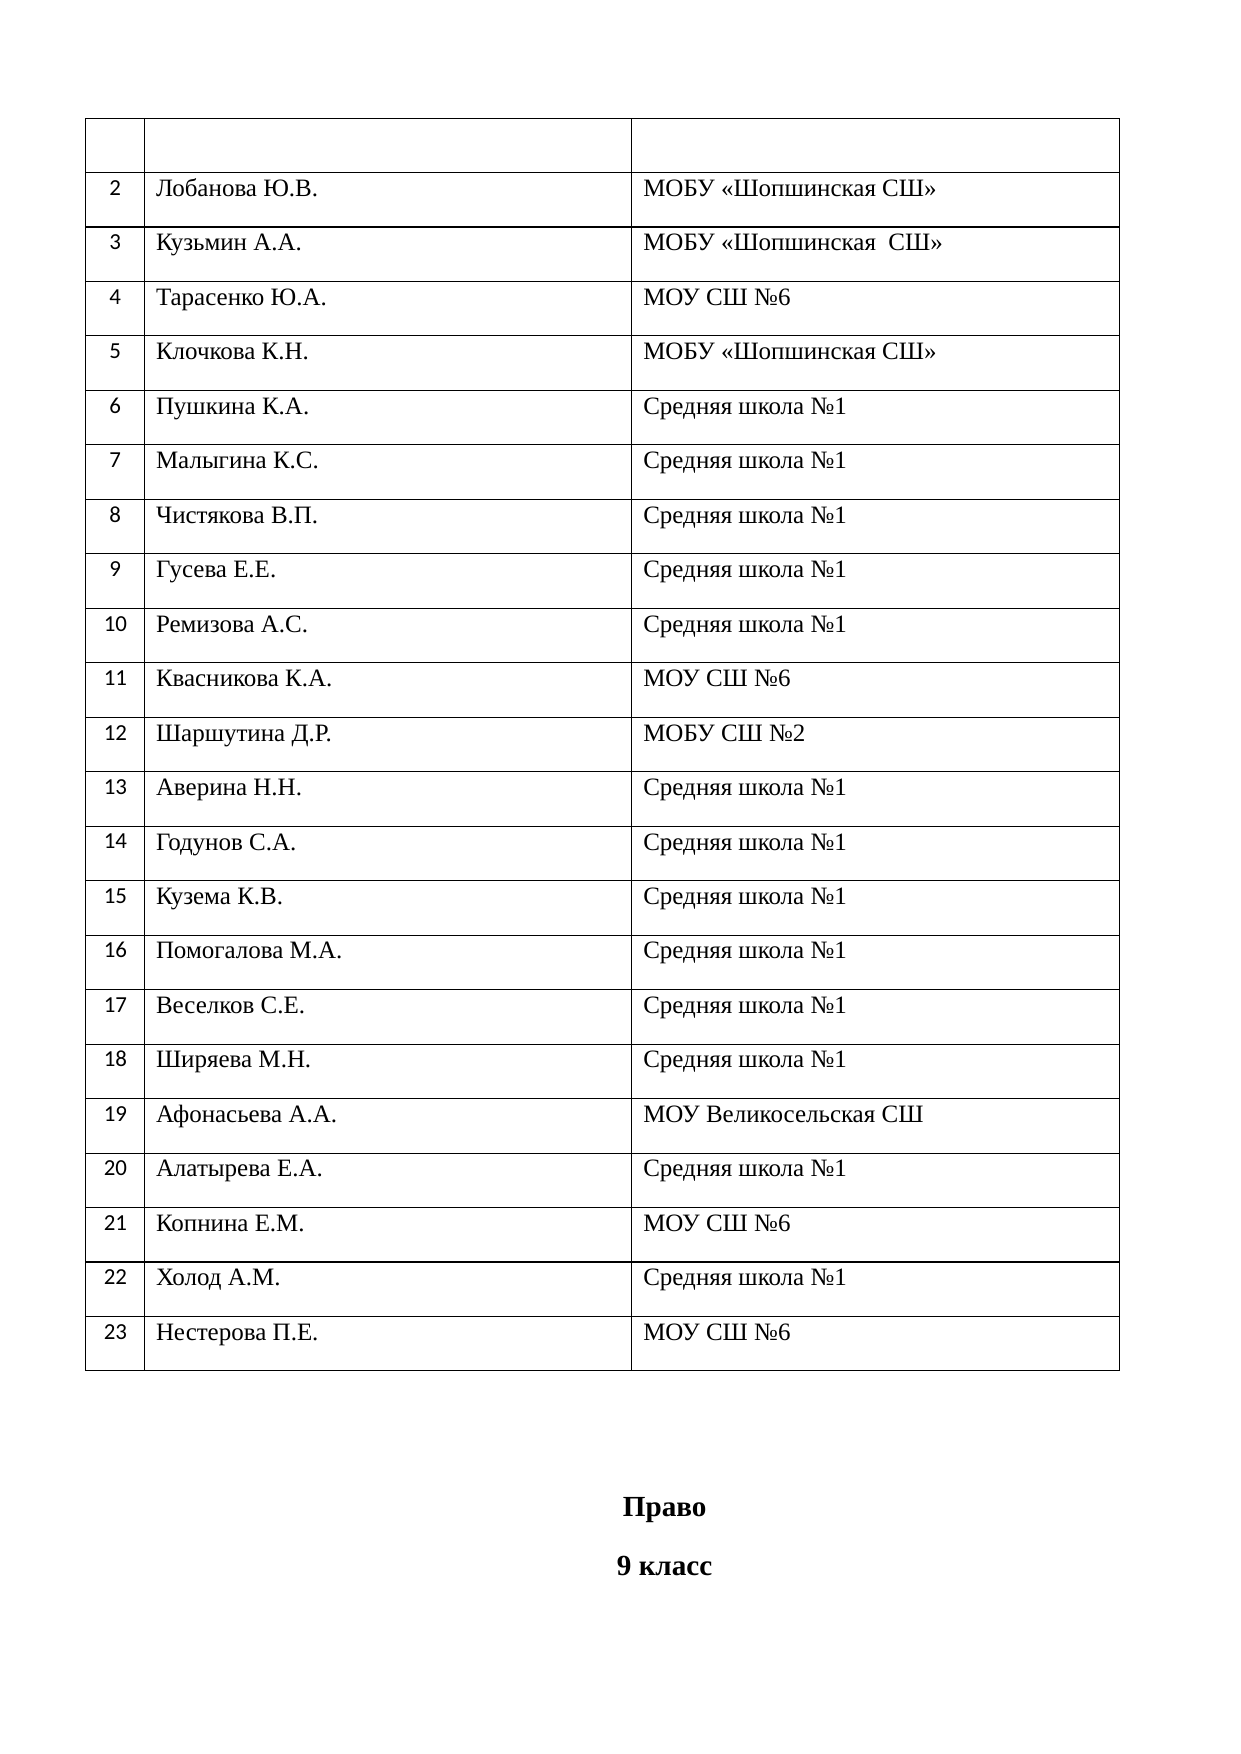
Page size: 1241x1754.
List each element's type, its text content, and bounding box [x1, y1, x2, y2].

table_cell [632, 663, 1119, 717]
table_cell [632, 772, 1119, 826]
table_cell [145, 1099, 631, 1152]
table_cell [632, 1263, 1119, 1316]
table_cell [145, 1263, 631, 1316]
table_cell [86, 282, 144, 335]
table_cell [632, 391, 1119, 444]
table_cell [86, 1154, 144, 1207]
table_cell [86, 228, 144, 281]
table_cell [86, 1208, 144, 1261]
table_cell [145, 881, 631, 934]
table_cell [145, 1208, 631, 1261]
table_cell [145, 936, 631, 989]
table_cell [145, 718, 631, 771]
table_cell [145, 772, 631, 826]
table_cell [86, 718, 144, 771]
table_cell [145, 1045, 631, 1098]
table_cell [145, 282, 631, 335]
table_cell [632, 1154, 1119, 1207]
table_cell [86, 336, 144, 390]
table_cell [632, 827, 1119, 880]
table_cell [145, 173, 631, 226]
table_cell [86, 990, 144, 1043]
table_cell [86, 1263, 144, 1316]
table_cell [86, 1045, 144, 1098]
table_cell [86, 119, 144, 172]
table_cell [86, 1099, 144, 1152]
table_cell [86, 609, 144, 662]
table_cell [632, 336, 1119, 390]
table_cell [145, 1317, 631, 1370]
text 9 класс [177, 1548, 1152, 1582]
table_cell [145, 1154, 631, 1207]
text Право [177, 1489, 1152, 1522]
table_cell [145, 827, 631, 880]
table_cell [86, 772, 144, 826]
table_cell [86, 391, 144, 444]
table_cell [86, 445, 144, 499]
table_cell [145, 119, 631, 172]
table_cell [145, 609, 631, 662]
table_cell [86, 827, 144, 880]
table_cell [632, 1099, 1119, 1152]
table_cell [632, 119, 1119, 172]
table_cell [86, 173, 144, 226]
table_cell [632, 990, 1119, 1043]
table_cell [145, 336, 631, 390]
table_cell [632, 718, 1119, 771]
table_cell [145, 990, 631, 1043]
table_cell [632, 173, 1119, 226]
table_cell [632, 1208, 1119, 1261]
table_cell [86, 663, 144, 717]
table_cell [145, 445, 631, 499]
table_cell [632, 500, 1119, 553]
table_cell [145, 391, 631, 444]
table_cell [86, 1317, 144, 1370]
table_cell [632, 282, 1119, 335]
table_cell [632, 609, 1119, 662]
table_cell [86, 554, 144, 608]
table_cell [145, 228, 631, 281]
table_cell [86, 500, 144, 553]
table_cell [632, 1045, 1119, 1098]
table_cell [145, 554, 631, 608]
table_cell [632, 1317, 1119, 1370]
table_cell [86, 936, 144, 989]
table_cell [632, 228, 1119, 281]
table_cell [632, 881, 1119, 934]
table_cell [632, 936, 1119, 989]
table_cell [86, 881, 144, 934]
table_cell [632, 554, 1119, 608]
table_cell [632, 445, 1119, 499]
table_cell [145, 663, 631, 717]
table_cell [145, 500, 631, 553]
